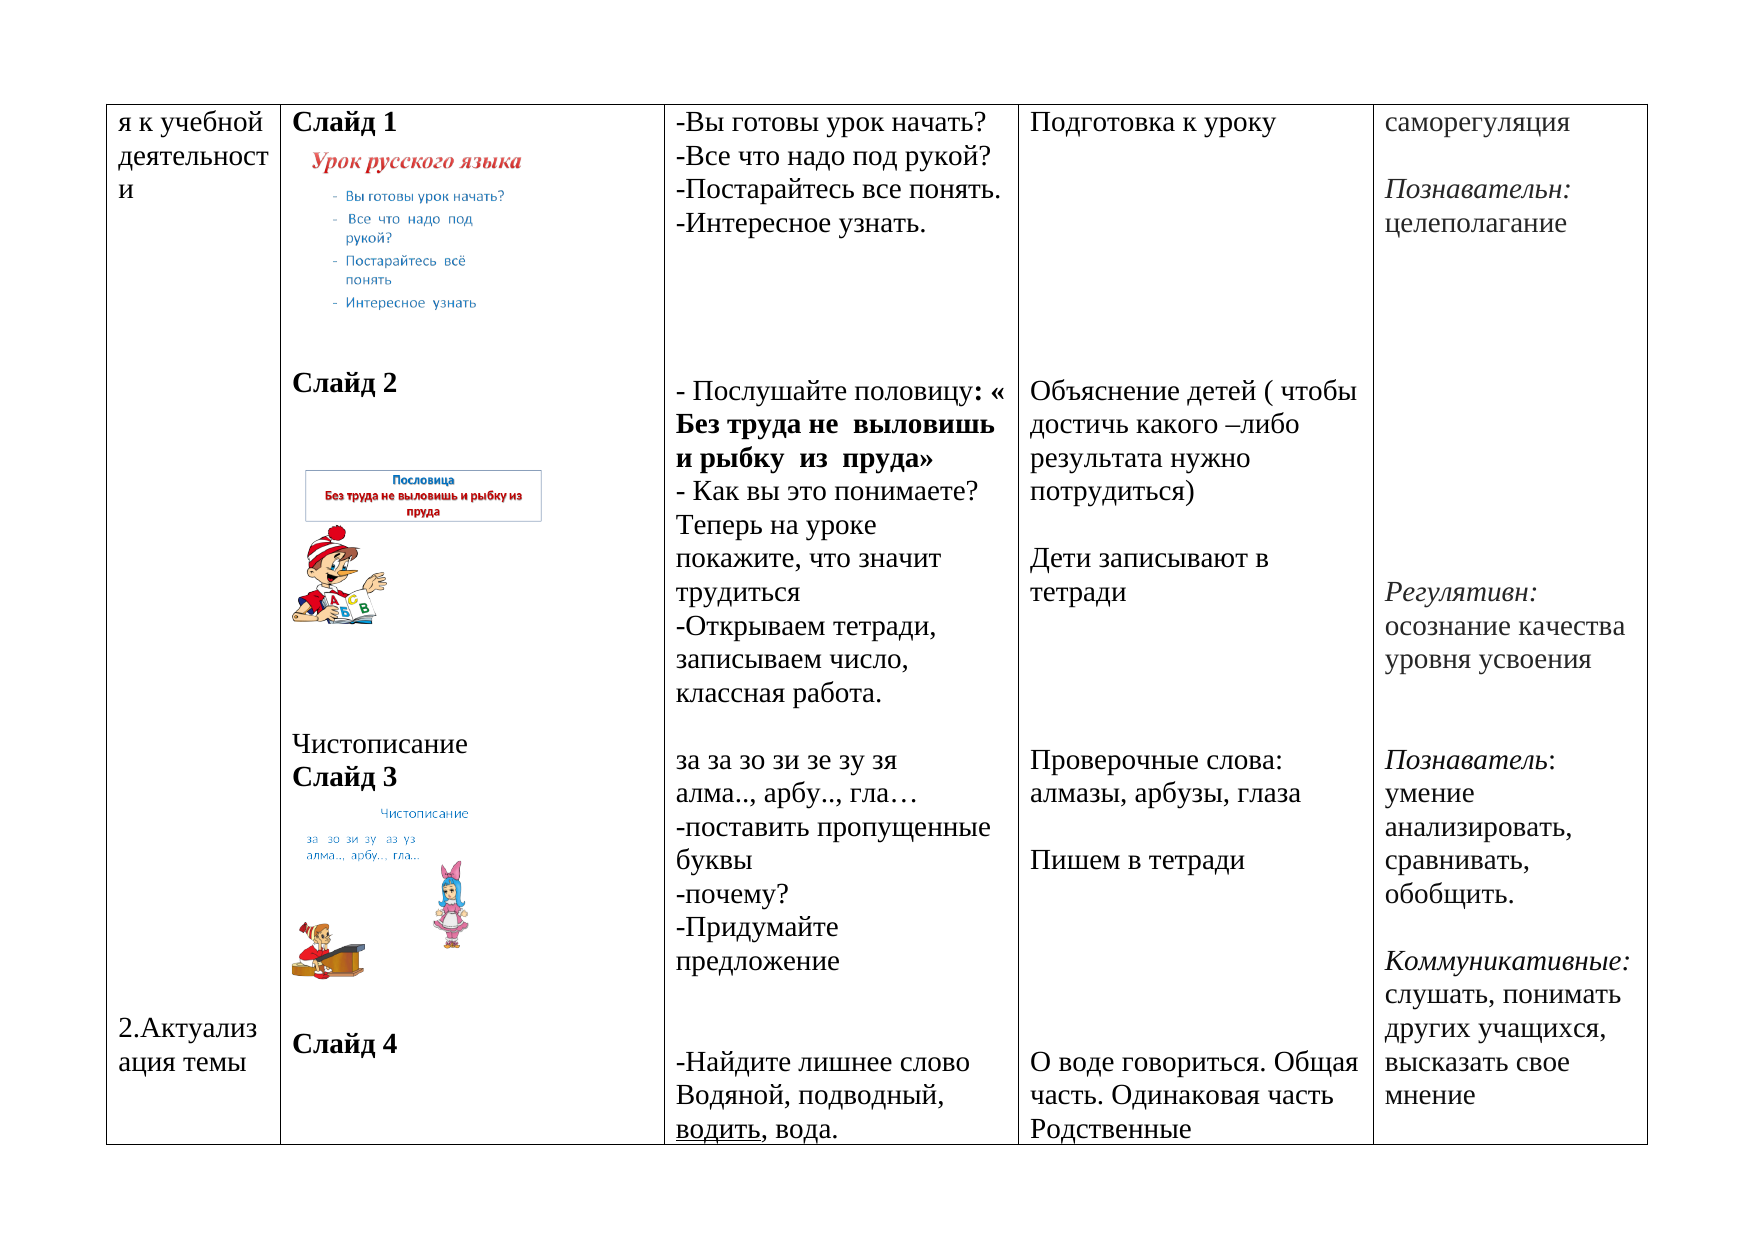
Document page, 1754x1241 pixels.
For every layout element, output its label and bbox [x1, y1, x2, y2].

table_cell [281, 105, 664, 1144]
table_cell [1019, 105, 1373, 1144]
table_cell [1374, 105, 1647, 1144]
table_cell [107, 105, 280, 1144]
table_cell [665, 105, 1018, 1144]
